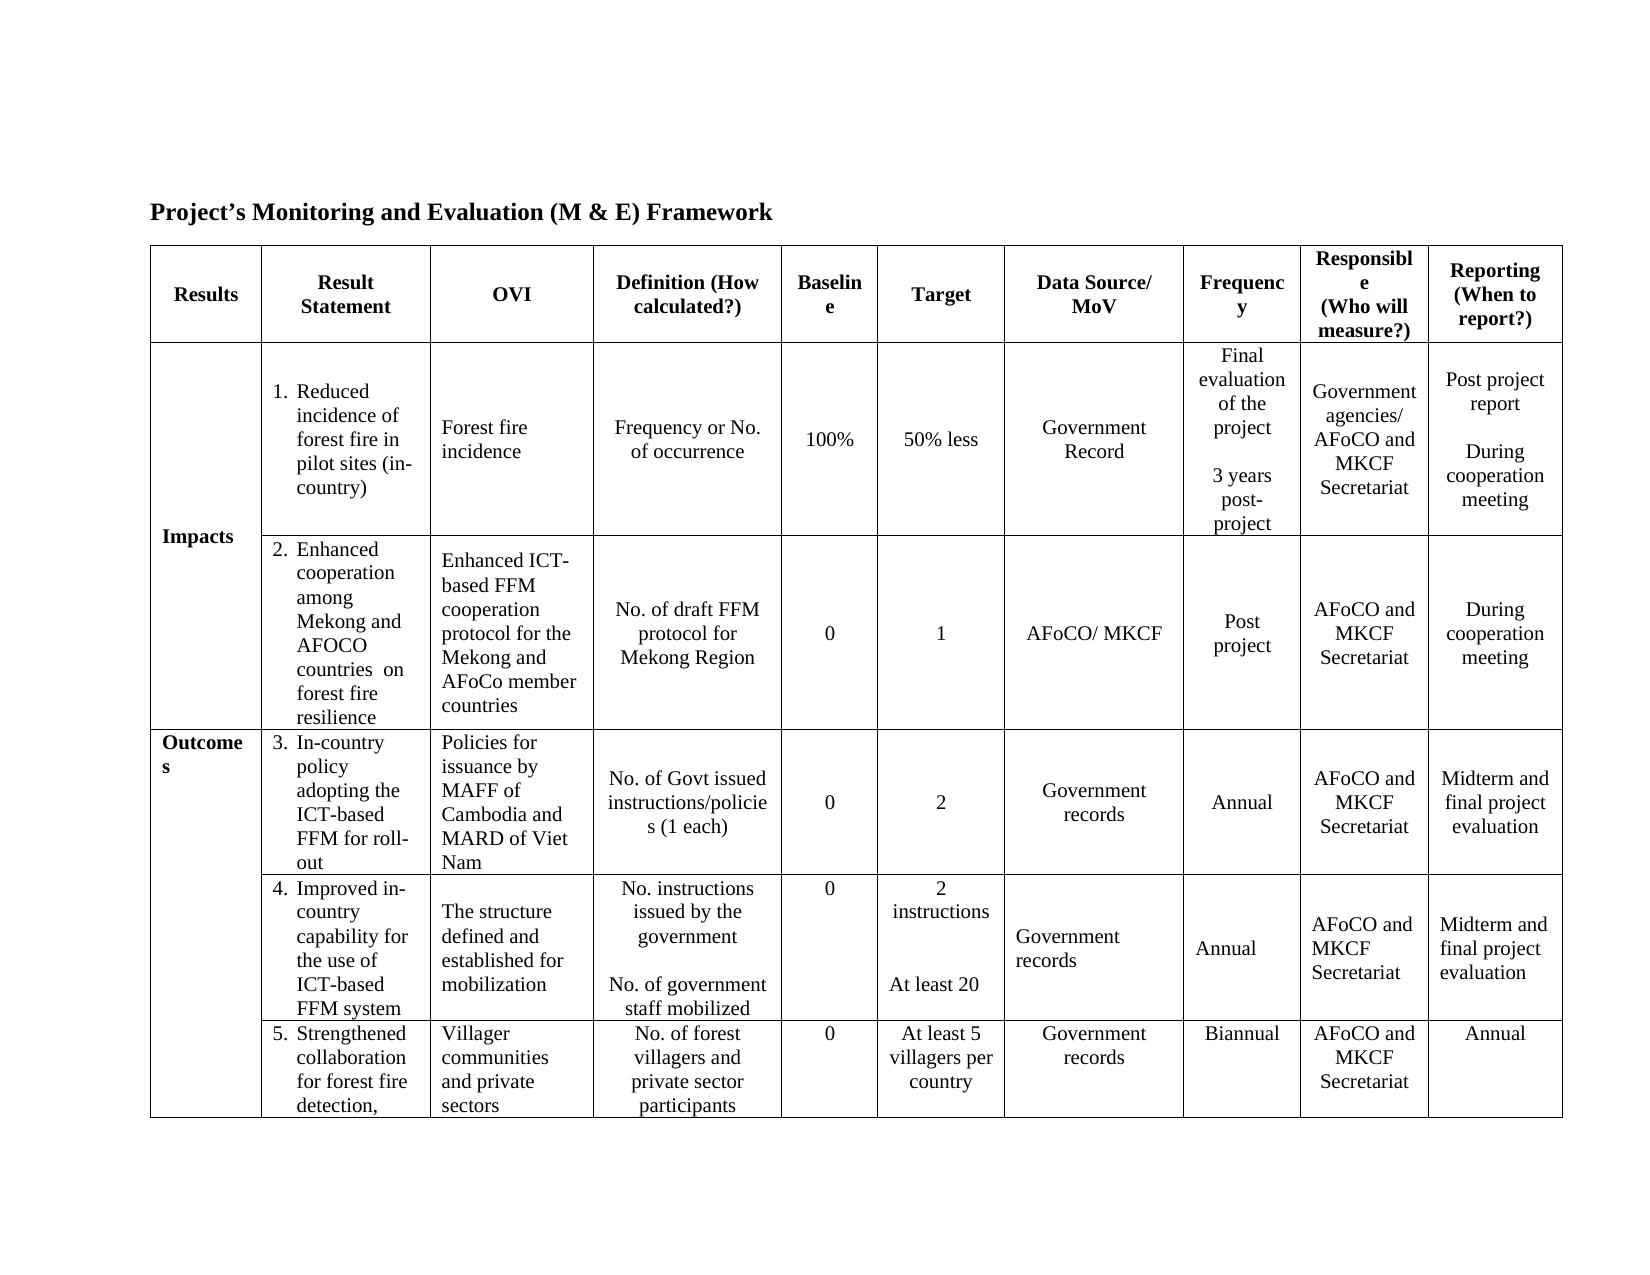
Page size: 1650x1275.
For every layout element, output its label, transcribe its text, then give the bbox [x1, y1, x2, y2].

table_cell Government records [1005, 875, 1183, 1020]
table_cell 0 [782, 875, 877, 1020]
table_cell Annual [1184, 875, 1300, 1020]
table_header Results [151, 246, 261, 342]
table_cell Government records [1005, 1021, 1183, 1117]
text Project’s Monitoring and Evaluation (M & E) Framework [150, 197, 1500, 226]
table_cell 0 [782, 536, 877, 729]
table_cell 50% less [878, 343, 1004, 535]
table_header Baseline [782, 246, 877, 342]
table_header Definition (How calculated?) [594, 246, 781, 342]
table_cell At least 5 villagers per country At least 5 private sectors participated [878, 1021, 1004, 1117]
table_header Reporting (When to report?) [1429, 246, 1562, 342]
table_cell Final evaluation of the project 3 years post-project [1184, 343, 1300, 535]
table_cell Improved in-country capability for the use of ICT-based FFM system [262, 875, 430, 1020]
table_cell In-country policy adopting the ICT-based FFM for roll-out [262, 730, 430, 874]
table_header OVI [431, 246, 593, 342]
table_cell Frequency or No. of occurrence [594, 343, 781, 535]
table_cell Midterm and final project evaluation [1429, 730, 1562, 874]
table_cell Impacts [151, 343, 261, 729]
table_header Result Statement [262, 246, 430, 342]
table_cell Enhanced cooperation among Mekong and AFOCO countries on forest fire resilience [262, 536, 430, 729]
table_cell AFoCO and MKCF Secretariat [1301, 875, 1428, 1020]
table_cell Government Record [1005, 343, 1183, 535]
table_cell 1 [878, 536, 1004, 729]
table_cell Enhanced ICT-based FFM cooperation protocol for the Mekong and AFoCo member countries [431, 536, 593, 729]
table_cell 0 [782, 1021, 877, 1117]
table_cell Biannual [1184, 1021, 1300, 1117]
table_cell AFoCO and MKCF Secretariat [1301, 536, 1428, 729]
table_cell Strengthened collaboration for forest fire detection, monitoring, and response [262, 1021, 430, 1117]
table_header Responsible (Who will measure?) [1301, 246, 1428, 342]
table_header Frequency [1184, 246, 1300, 342]
table_cell No. of Govt issued instructions/policies (1 each) [594, 730, 781, 874]
table_cell Villager communities and private sectors mobilized and participated in the ICT-based FFM [431, 1021, 593, 1117]
table_cell Government agencies/ AFoCO and MKCF Secretariat [1301, 343, 1428, 535]
table_cell Post project [1184, 536, 1300, 729]
table_cell Annual [1184, 730, 1300, 874]
table_cell AFoCO/ MKCF [1005, 536, 1183, 729]
table_cell 2 [878, 730, 1004, 874]
table_header Target [878, 246, 1004, 342]
table_cell Reduced incidence of forest fire in pilot sites (in-country) [262, 343, 430, 535]
table_cell During cooperation meeting [1429, 536, 1562, 729]
table_header Data Source/ MoV [1005, 246, 1183, 342]
table_cell No. of draft FFM protocol for Mekong Region [594, 536, 781, 729]
table_cell The structure defined and established for mobilization [431, 875, 593, 1020]
table_cell 2 instructions At least 20 [878, 875, 1004, 1020]
table_cell 100% [782, 343, 877, 535]
table_cell Midterm and final project evaluation [1429, 875, 1562, 1020]
table_cell Outcomes [151, 730, 261, 1117]
table_cell Annual [1429, 1021, 1562, 1117]
table_cell Forest fire incidence [431, 343, 593, 535]
table_cell AFoCO and MKCF Secretariat [1301, 1021, 1428, 1117]
table_cell No. of forest villagers and private sector participants [594, 1021, 781, 1117]
table_cell AFoCO and MKCF Secretariat [1301, 730, 1428, 874]
table_cell Post project report During cooperation meeting [1429, 343, 1562, 535]
table_cell 0 [782, 730, 877, 874]
table_cell Government records [1005, 730, 1183, 874]
table_cell Policies for issuance by MAFF of Cambodia and MARD of Viet Nam [431, 730, 593, 874]
table_cell No. instructions issued by the government No. of government staff mobilized [594, 875, 781, 1020]
